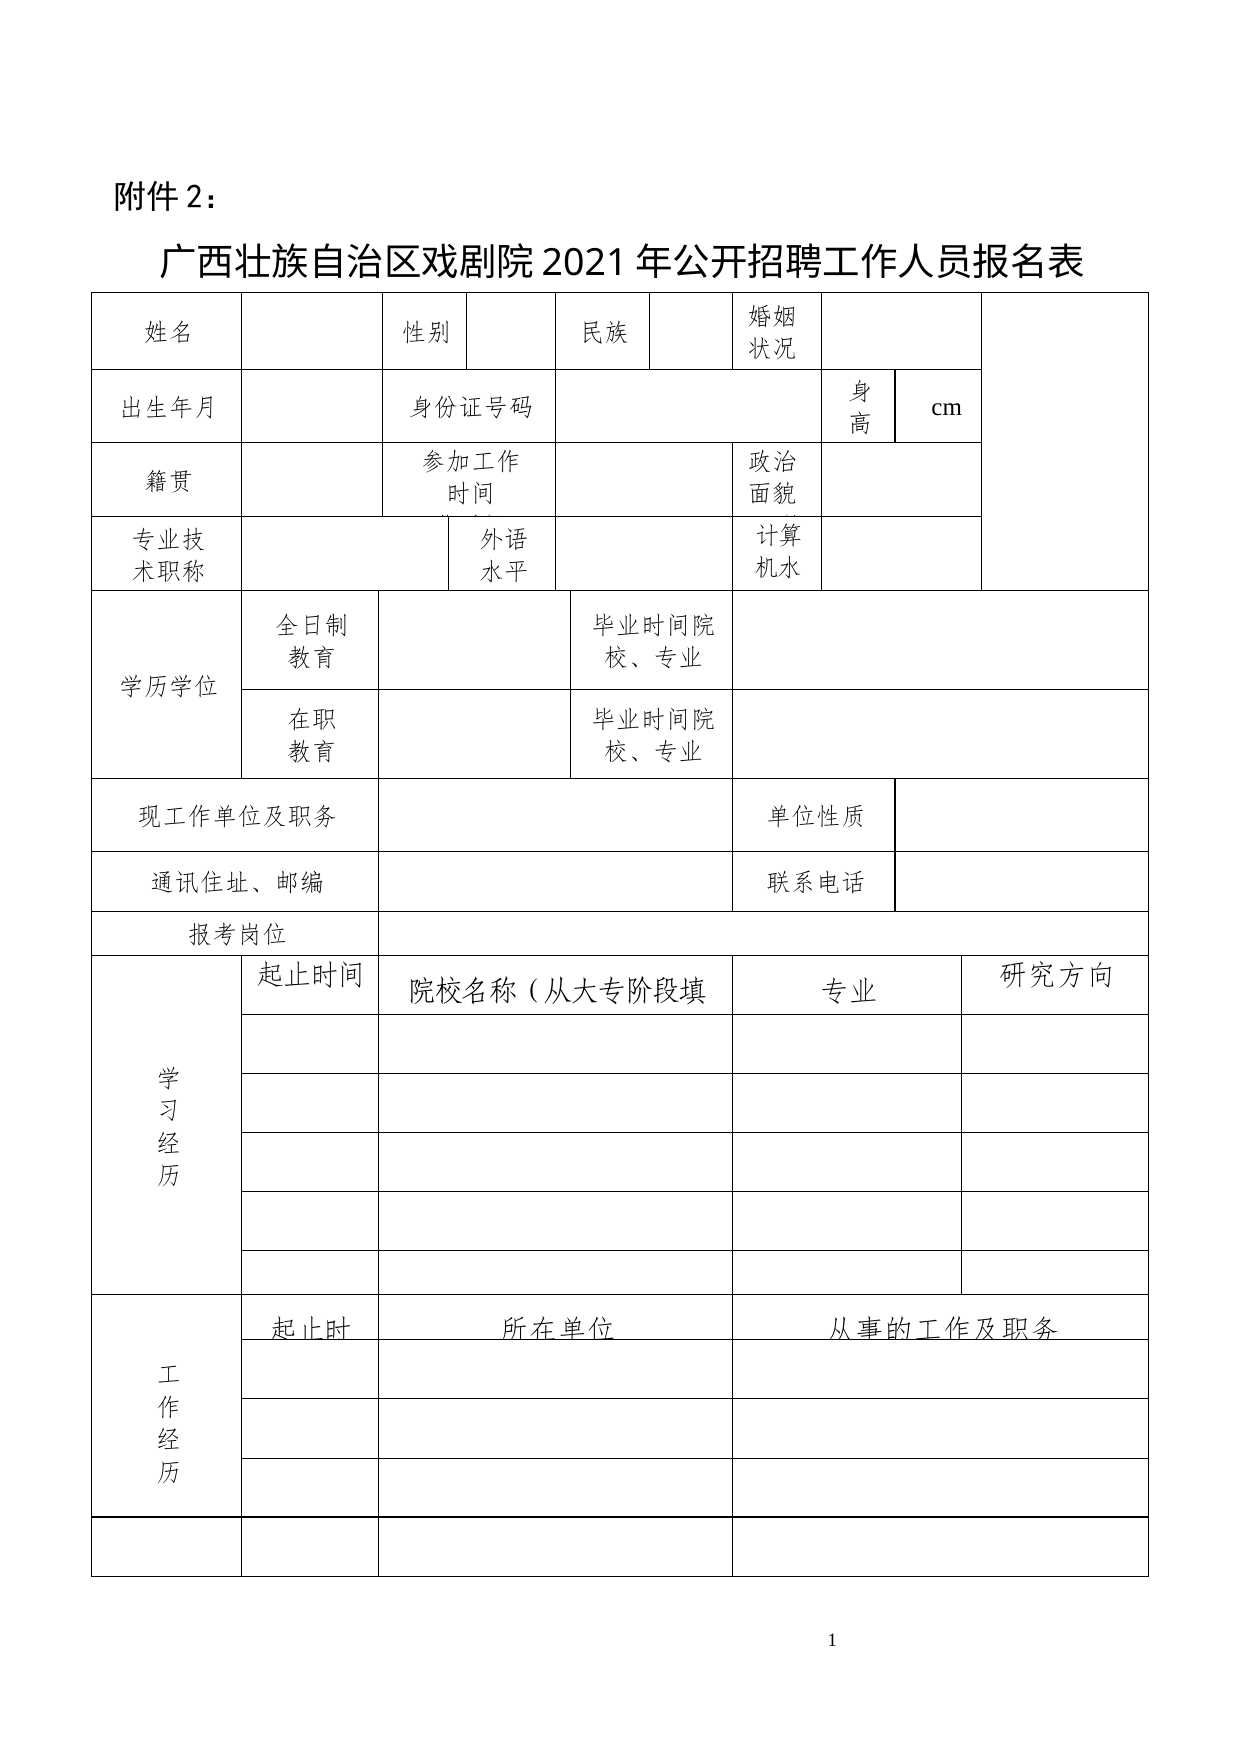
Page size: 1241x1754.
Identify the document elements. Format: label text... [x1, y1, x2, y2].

table_cell [556, 517, 732, 590]
table_cell 专业技 术职称 [92, 517, 241, 590]
table_cell 籍贯 [92, 443, 241, 516]
table_cell 报考岗位 [92, 912, 378, 955]
table_cell 所在单位 [379, 1295, 732, 1339]
table_header [242, 293, 382, 369]
table_cell [242, 1518, 378, 1576]
table_cell 政治 面貌 面貌 [733, 443, 821, 516]
table_cell [379, 779, 732, 851]
text 附件2： [112, 162, 1117, 227]
table_cell [379, 1074, 732, 1132]
table_cell 身高 [822, 370, 894, 442]
text 广西壮族自治区戏剧院2021年公开招聘工作人员报名表 [126, 227, 1117, 292]
table_cell 全日制 教育 [242, 591, 378, 688]
table_cell [962, 1192, 1148, 1250]
table_cell [379, 690, 570, 778]
table_cell 通讯住址、邮编 [92, 852, 378, 911]
table_cell 外语 水平 [449, 517, 555, 590]
table_cell [733, 1459, 1148, 1516]
table_cell [242, 1251, 378, 1294]
table_cell [242, 1340, 378, 1398]
table_cell [242, 1133, 378, 1191]
table_cell [242, 517, 448, 590]
table_cell 单位性质 [733, 779, 894, 851]
table_cell 毕业时间院校、专业 [571, 591, 732, 688]
table_header [650, 293, 732, 369]
table_cell [379, 1015, 732, 1073]
table_cell [896, 852, 1148, 911]
table_cell [242, 1459, 378, 1516]
table_cell 起止时间 [242, 956, 378, 1014]
table_header 民族 [556, 293, 649, 369]
table_header [822, 293, 981, 369]
table_cell [962, 1074, 1148, 1132]
table_header 性别 [383, 293, 466, 369]
table_cell [379, 1459, 732, 1516]
table_cell [733, 1074, 961, 1132]
table_cell cm [896, 370, 981, 442]
table_cell [733, 1133, 961, 1191]
table_cell [379, 1251, 732, 1294]
table_cell [962, 1015, 1148, 1073]
table_cell [242, 1192, 378, 1250]
table_cell [733, 1518, 1148, 1576]
table_header [467, 293, 555, 369]
table_cell 毕业时间院校、专业 [571, 690, 732, 778]
table_cell 在职 教育 [242, 690, 378, 778]
table_cell [379, 1518, 732, 1576]
table_cell 学历学位 [92, 591, 241, 778]
table_cell [822, 443, 981, 516]
table_header [982, 293, 1148, 590]
table_cell [92, 1518, 241, 1576]
table_cell 起止时间 [242, 1295, 378, 1339]
table_cell [379, 1192, 732, 1250]
table_header 婚姻 状况 [733, 293, 821, 369]
table_cell [733, 1399, 1148, 1457]
table_cell [733, 1251, 961, 1294]
table_cell [242, 1015, 378, 1073]
table_cell [733, 690, 1148, 778]
table_cell [242, 1074, 378, 1132]
table_cell [733, 1015, 961, 1073]
table_cell [556, 443, 732, 516]
table_cell [379, 912, 1148, 955]
table_cell [962, 1251, 1148, 1294]
table_cell 出生年月 [92, 370, 241, 442]
table_cell [379, 1399, 732, 1457]
table_cell [379, 1133, 732, 1191]
table_cell 工 作 经 历 [92, 1295, 241, 1516]
table_header 姓名 [92, 293, 241, 369]
table_cell 专业 [733, 956, 961, 1014]
table_cell 身份证号码 [383, 370, 555, 442]
table_cell 院校名称（从大专阶段填起） [379, 956, 732, 1014]
table_cell [896, 779, 1148, 851]
table_cell [379, 591, 570, 688]
table_cell [556, 370, 821, 442]
table_cell 学 习 经 历 [92, 956, 241, 1294]
table_cell [242, 370, 382, 442]
table_cell [242, 1399, 378, 1457]
table_cell [379, 852, 732, 911]
table_cell [379, 1340, 732, 1398]
table_cell 联系电话 [733, 852, 894, 911]
table_cell 现工作单位及职务 [92, 779, 378, 851]
table_cell [822, 517, 981, 590]
table_cell 参加工作 时间 作时间 [383, 443, 555, 516]
table_cell 研究方向 [962, 956, 1148, 1014]
table_cell [242, 443, 382, 516]
table_cell 计算机水平 [733, 517, 821, 590]
table_cell 从事的工作及职务 [733, 1295, 1148, 1339]
table_cell [733, 1192, 961, 1250]
table_cell [733, 1340, 1148, 1398]
table_cell [733, 591, 1148, 688]
table_cell [962, 1133, 1148, 1191]
